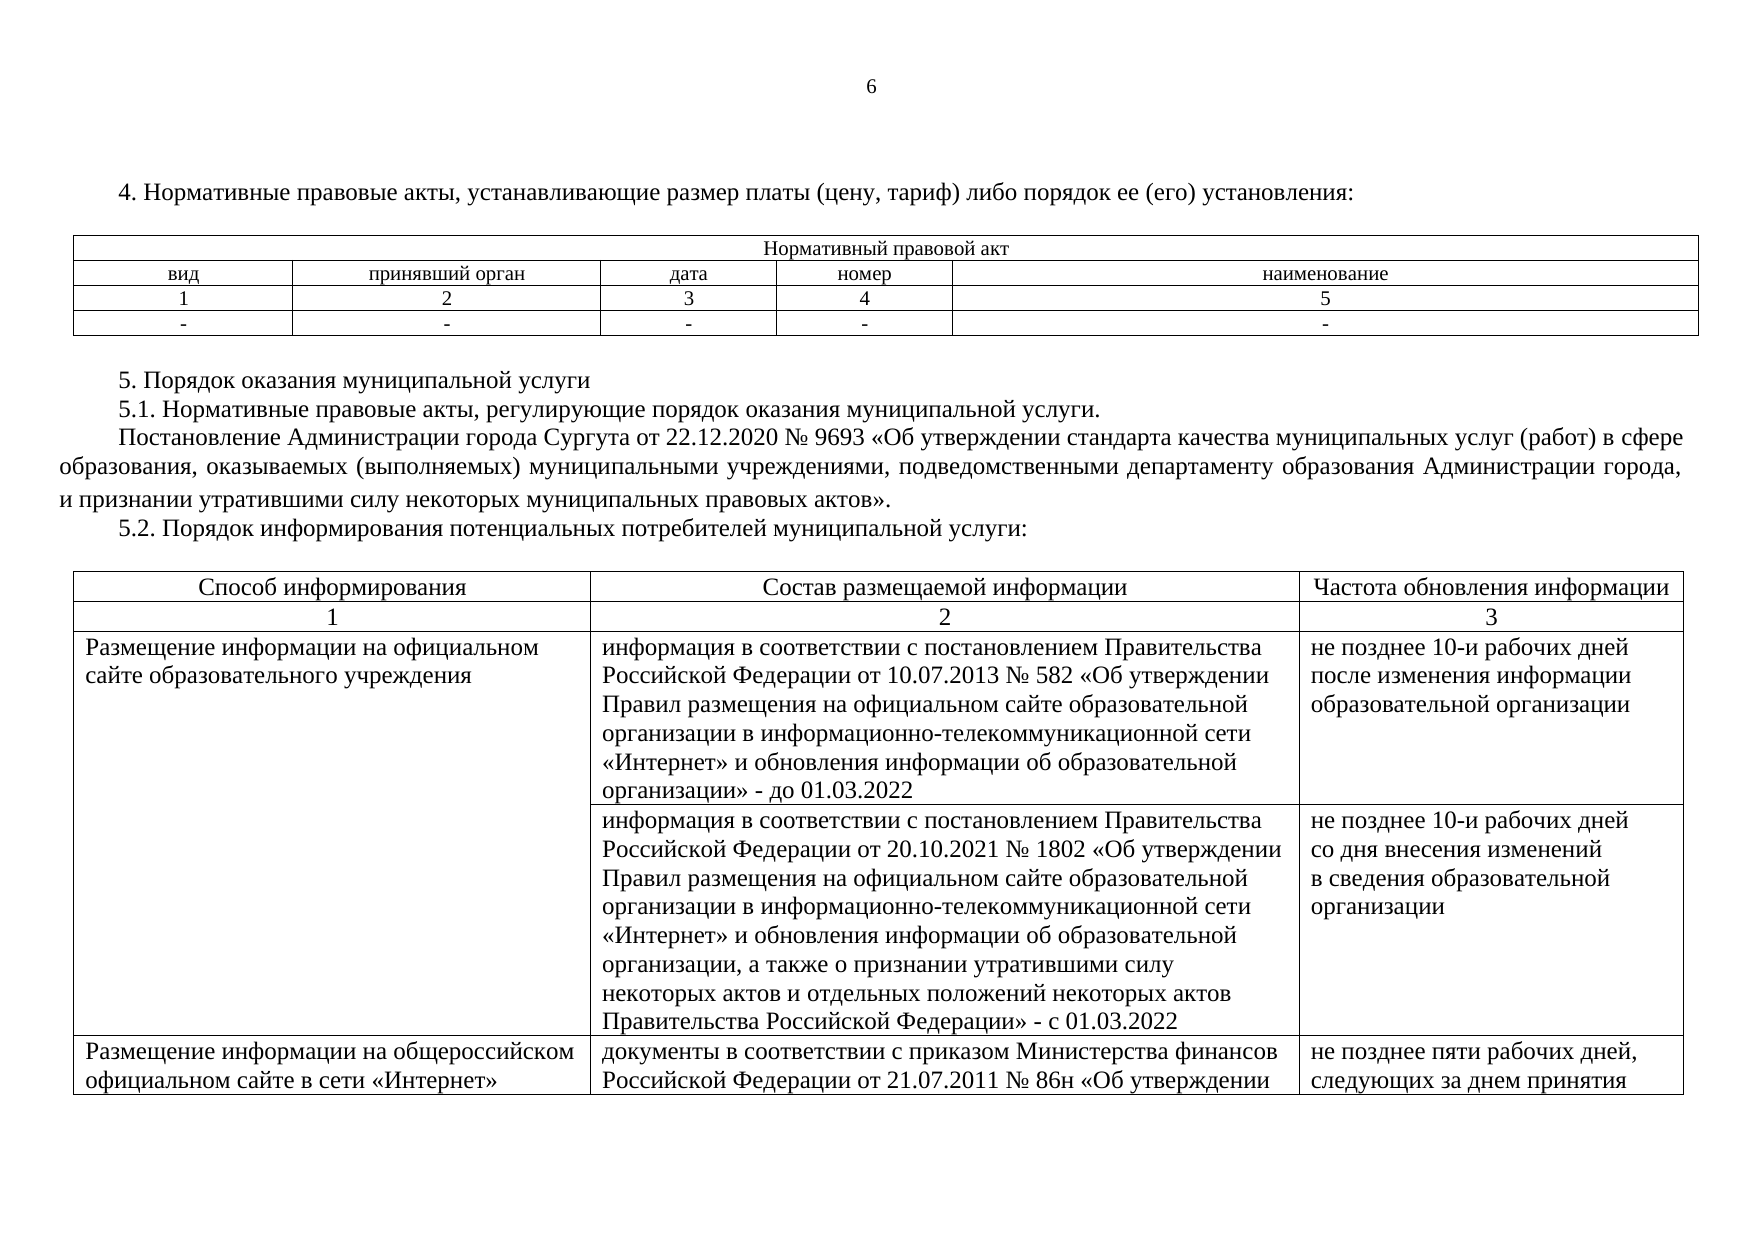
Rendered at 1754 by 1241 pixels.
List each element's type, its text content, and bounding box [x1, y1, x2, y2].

table_cell не позднее 10-и рабочих дней со дня внесения изменений в сведения образовательной организации [1300, 805, 1683, 1035]
table_header Частота обновления информации [1300, 572, 1683, 601]
table_cell 2 [591, 602, 1299, 631]
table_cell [1300, 1036, 1683, 1094]
table_cell - [601, 311, 776, 335]
table_cell - [74, 311, 292, 335]
table_cell номер [777, 261, 952, 285]
table_cell 1 [74, 286, 292, 310]
table_cell принявший орган [293, 261, 600, 285]
text 5.1. Нормативные правовые акты, регулирующие порядок оказания муниципальной услуги. [118, 394, 1683, 422]
text 4. Нормативные правовые акты, устанавливающие размер платы (цену, тариф) либо порядок ее (его) установления: [118, 177, 1683, 206]
table_header Состав размещаемой информации [591, 572, 1299, 601]
table_cell Размещение информации на официальном сайте образовательного учреждения [74, 632, 590, 1035]
table_cell 1 [74, 602, 590, 631]
text 5. Порядок оказания муниципальной услуги [118, 365, 1683, 394]
table_cell 5 [953, 286, 1698, 310]
table_cell наименование [953, 261, 1698, 285]
table_cell вид [74, 261, 292, 285]
text 5.2. Порядок информирования потенциальных потребителей муниципальной услуги: [59, 513, 1683, 542]
table_cell 3 [601, 286, 776, 310]
table_cell - [777, 311, 952, 335]
table_cell 3 [1300, 602, 1683, 631]
table_cell - [953, 311, 1698, 335]
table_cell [74, 1036, 590, 1094]
table_cell дата [601, 261, 776, 285]
table_cell не позднее 10-и рабочих дней после изменения информации образовательной организации [1300, 632, 1683, 804]
table_cell - [293, 311, 600, 335]
table_cell 4 [777, 286, 952, 310]
table_header Нормативный правовой акт [74, 236, 1698, 260]
table_cell информация в соответствии с постановлением Правительства Российской Федерации от 20.10.2021 № 1802 «Об утверждении Правил размещения на официальном сайте образовательной организации в информационно-телекоммуникационной сети «Интернет» и обновления информации об образовательной организации, а также о признании утратившими силу некоторых актов и отдельных положений некоторых актов Правительства Российской Федерации» - с 01.03.2022 [591, 805, 1299, 1035]
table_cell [591, 1036, 1299, 1094]
table_cell информация в соответствии с постановлением Правительства Российской Федерации от 10.07.2013 № 582 «Об утверждении Правил размещения на официальном сайте образовательной организации в информационно-телекоммуникационной сети «Интернет» и обновления информации об образовательной организации» - до 01.03.2022 [591, 632, 1299, 804]
text Постановление Администрации города Сургута от 22.12.2020 № 9693 «Об утверждении стандарта качества муниципальных услуг (работ) в сфере образования, оказываемых (выполняемых) муниципальными учреждениями, подведомственными департаменту образования Администрации города, и признании утратившими силу некоторых муниципальных правовых актов». [59, 422, 1683, 513]
table_header Способ информирования [74, 572, 590, 601]
table_cell 2 [293, 286, 600, 310]
